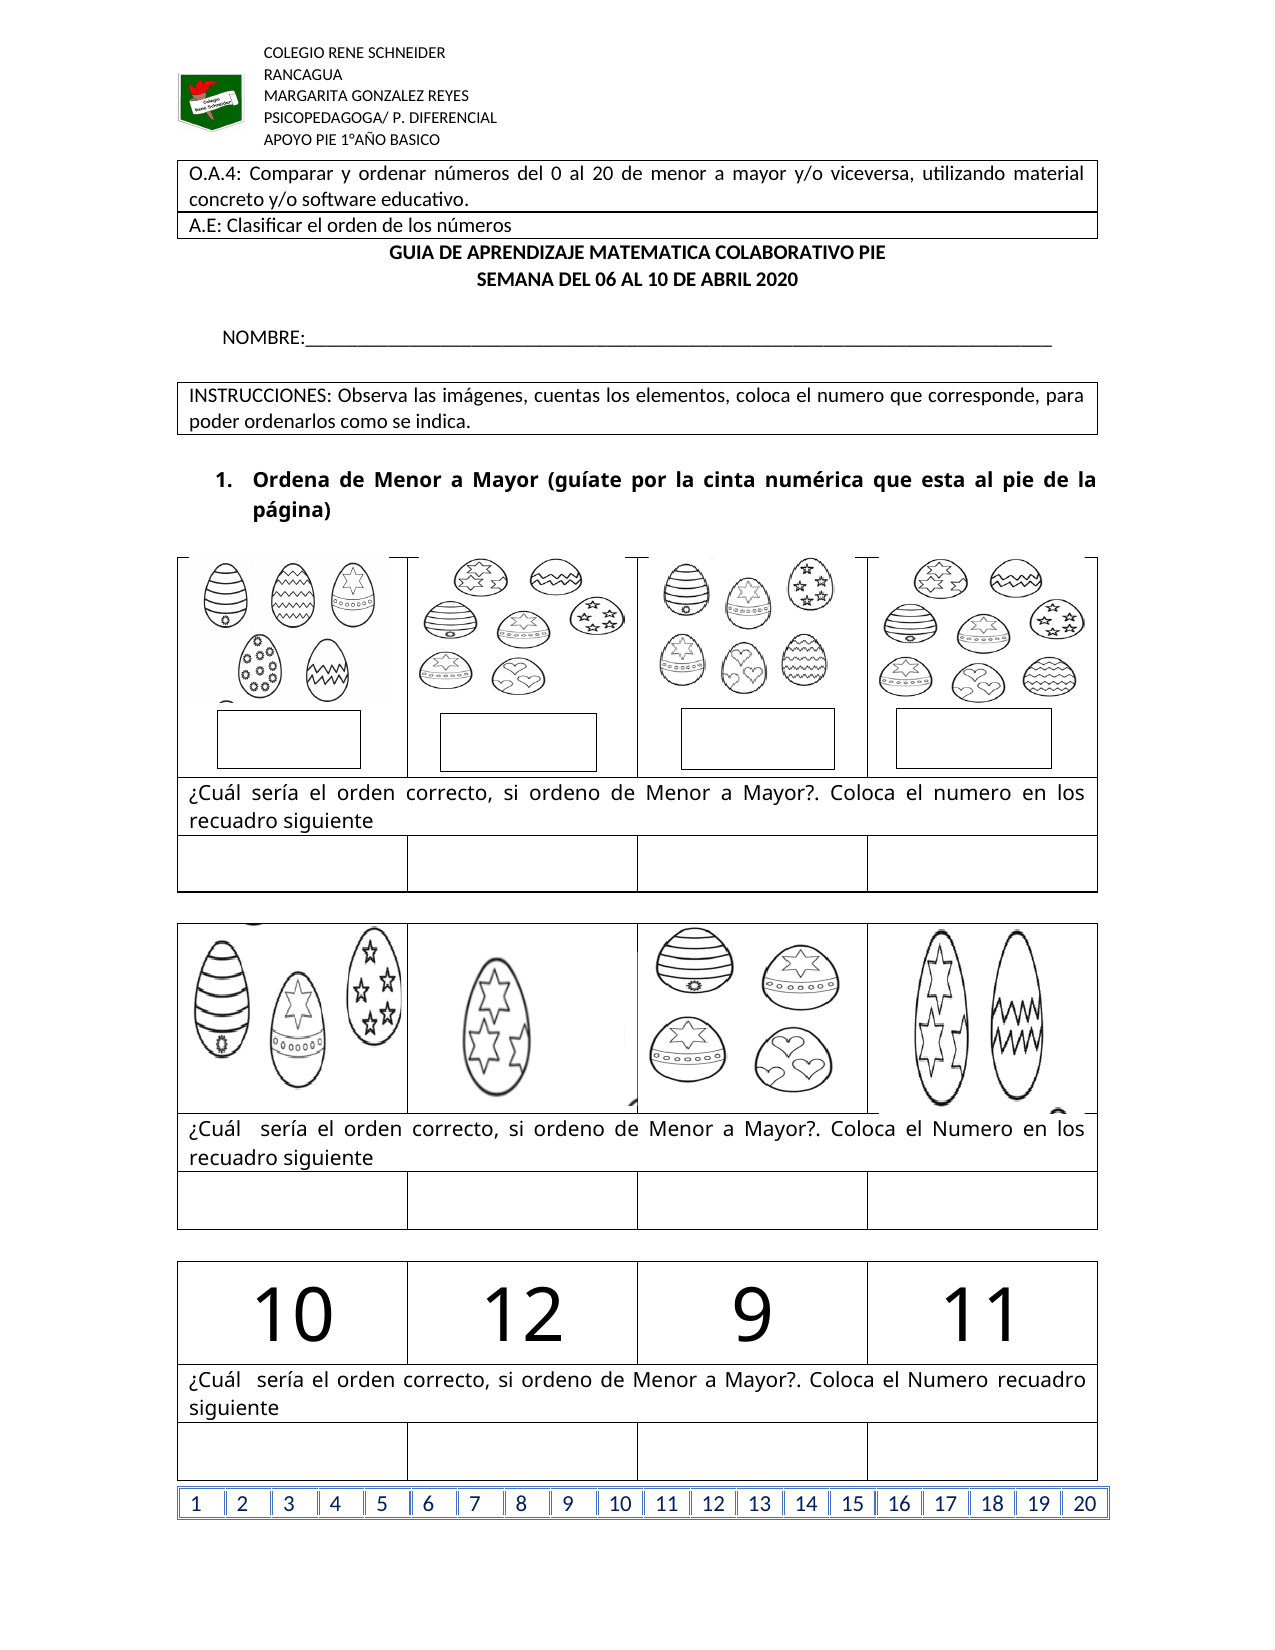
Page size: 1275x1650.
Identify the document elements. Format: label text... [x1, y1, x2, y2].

text SEMANA DEL 06 AL 10 DE ABRIL 2020 [177, 266, 1098, 292]
picture [188, 557, 389, 703]
text GUIA DE APRENDIZAJE MATEMATICA COLABORATIVO PIE [177, 239, 1098, 264]
table_cell [408, 1423, 637, 1480]
table_header [178, 924, 407, 1113]
picture [418, 557, 625, 696]
table_cell [638, 1172, 867, 1229]
table_header [868, 924, 878, 1113]
table_header [408, 924, 637, 1113]
table_cell A.E: Clasificar el orden de los números [178, 213, 1097, 238]
table_cell [868, 1423, 1097, 1480]
table_header 10 [178, 1262, 407, 1364]
table_cell [868, 1172, 1097, 1229]
table_header [638, 558, 867, 777]
text NOMBRE:________________________________________________________________________ [177, 324, 1098, 349]
table_header [638, 924, 867, 1113]
picture [177, 73, 245, 132]
table_cell [408, 836, 637, 891]
table_header [178, 558, 407, 777]
list Ordena de Menor a Mayor (guíate por la cinta numérica que esta al pie de la página) [215, 465, 1098, 524]
picture [878, 557, 1085, 704]
table_header 9 [638, 1262, 867, 1364]
table_header O.A.4: Comparar y ordenar números del 0 al 20 de menor a mayor y/o viceversa, utilizando material concreto y/o software educativo. [178, 161, 1097, 211]
picture [418, 952, 638, 1106]
table_header [868, 558, 1097, 777]
picture [648, 924, 852, 1095]
table_header INSTRUCCIONES: Observa las imágenes, cuentas los elementos, coloca el numero que corresponde, para poder ordenarlos como se indica. [178, 383, 1097, 433]
table_cell [408, 1172, 637, 1229]
table_header [1085, 924, 1097, 1113]
table_cell [638, 836, 867, 891]
table_cell ¿Cuál sería el orden correcto, si ordeno de Menor a Mayor?. Coloca el numero en los recuadro siguiente [178, 778, 1097, 834]
table_cell [868, 836, 1097, 891]
table_cell ¿Cuál sería el orden correcto, si ordeno de Menor a Mayor?. Coloca el Numero en los recuadro siguiente [178, 1114, 1097, 1171]
table_header 11 [868, 1262, 1097, 1364]
picture [648, 557, 855, 700]
table_header 12 [408, 1262, 637, 1364]
picture [878, 924, 1085, 1114]
table_cell [178, 1423, 407, 1480]
table_cell [178, 836, 407, 891]
table_header [408, 558, 637, 777]
picture [188, 924, 402, 1092]
table_cell ¿Cuál sería el orden correcto, si ordeno de Menor a Mayor?. Coloca el Numero recuadro siguiente [178, 1365, 1097, 1422]
table_cell [638, 1423, 867, 1480]
table_cell [178, 1172, 407, 1229]
